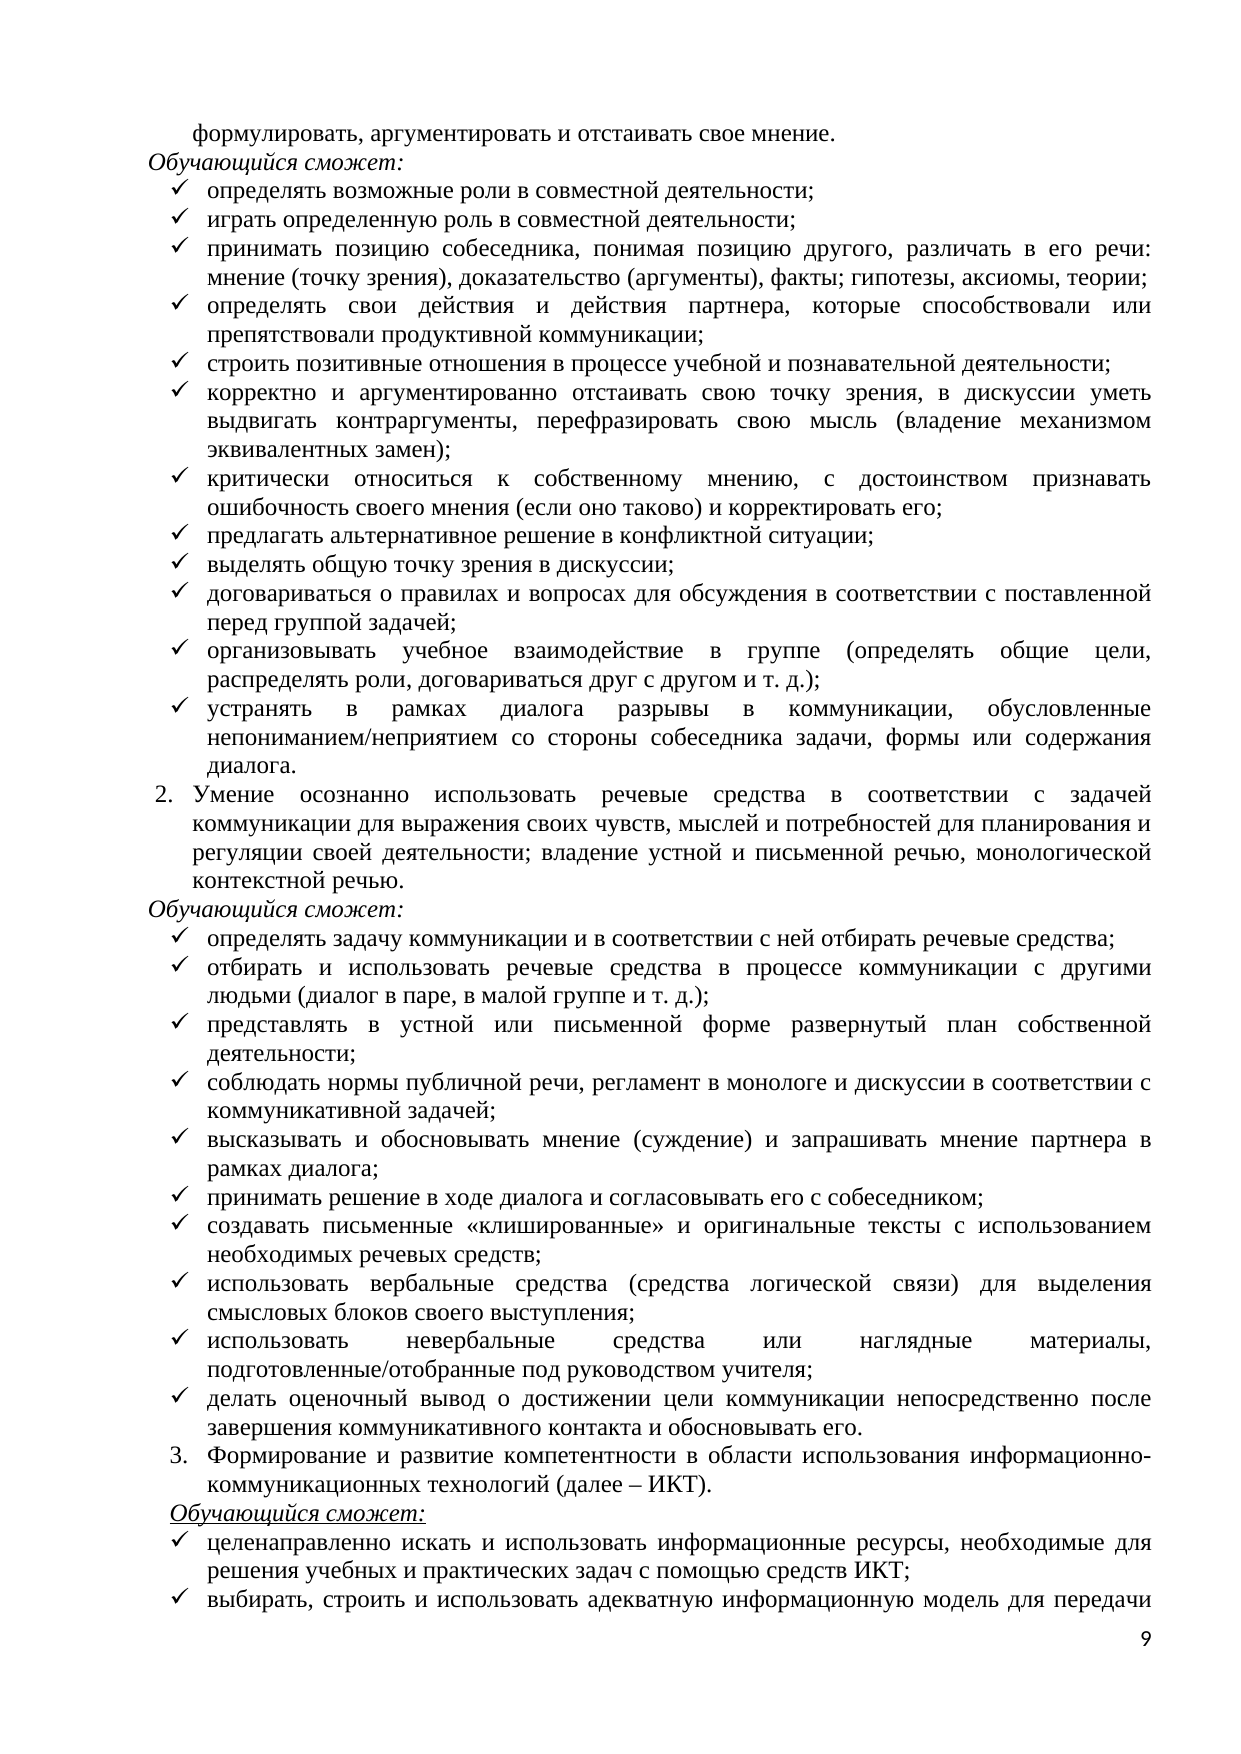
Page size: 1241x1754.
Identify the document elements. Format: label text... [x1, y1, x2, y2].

text Обучающийся сможет: [169, 1498, 1152, 1527]
list определять свои действия и действия партнера, которые способствовали или препятствовали продуктивной коммуникации; [169, 291, 1152, 348]
list Формирование и развитие компетентности в области использования информационно-коммуникационных технологий (далее – ИКТ). [169, 1441, 1152, 1498]
list договариваться о правилах и вопросах для обсуждения в соответствии с поставленной перед группой задачей; [169, 578, 1152, 636]
list Умение осознанно использовать речевые средства в соответствии с задачей коммуникации для выражения своих чувств, мыслей и потребностей для планирования и регуляции своей деятельности; владение устной и письменной речью, монологической контекстной речью. [154, 779, 1152, 894]
list отбирать и использовать речевые средства в процессе коммуникации с другими людьми (диалог в паре, в малой группе и т. д.); [169, 952, 1152, 1009]
list создавать письменные «клишированные» и оригинальные тексты с использованием необходимых речевых средств; [169, 1211, 1152, 1268]
list принимать позицию собеседника, понимая позицию другого, различать в его речи: мнение (точку зрения), доказательство (аргументы), факты; гипотезы, аксиомы, теории; [169, 233, 1152, 291]
list предлагать альтернативное решение в конфликтной ситуации; [169, 521, 1152, 549]
list строить позитивные отношения в процессе учебной и познавательной деятельности; [169, 348, 1152, 377]
list использовать невербальные средства или наглядные материалы, подготовленные/отобранные под руководством учителя; [169, 1326, 1152, 1383]
list устранять в рамках диалога разрывы в коммуникации, обусловленные непониманием/неприятием со стороны собеседника задачи, формы или содержания диалога. [169, 693, 1152, 779]
text Обучающийся сможет: [148, 147, 1152, 176]
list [154, 118, 1152, 147]
list целенаправленно искать и использовать информационные ресурсы, необходимые для решения учебных и практических задач с помощью средств ИКТ; [169, 1527, 1152, 1584]
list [169, 1584, 1152, 1613]
list принимать решение в ходе диалога и согласовывать его с собеседником; [169, 1182, 1152, 1211]
list высказывать и обосновывать мнение (суждение) и запрашивать мнение партнера в рамках диалога; [169, 1124, 1152, 1182]
text Обучающийся сможет: [148, 894, 1152, 923]
list представлять в устной или письменной форме развернутый план собственной деятельности; [169, 1009, 1152, 1067]
list соблюдать нормы публичной речи, регламент в монологе и дискуссии в соответствии с коммуникативной задачей; [169, 1067, 1152, 1124]
list использовать вербальные средства (средства логической связи) для выделения смысловых блоков своего выступления; [169, 1268, 1152, 1326]
list определять задачу коммуникации и в соответствии с ней отбирать речевые средства; [169, 923, 1152, 952]
list определять возможные роли в совместной деятельности; [169, 176, 1152, 204]
list играть определенную роль в совместной деятельности; [169, 204, 1152, 233]
list организовывать учебное взаимодействие в группе (определять общие цели, распределять роли, договариваться друг с другом и т. д.); [169, 636, 1152, 693]
list корректно и аргументированно отстаивать свою точку зрения, в дискуссии уметь выдвигать контраргументы, перефразировать свою мысль (владение механизмом эквивалентных замен); [169, 377, 1152, 463]
list выделять общую точку зрения в дискуссии; [169, 549, 1152, 578]
list делать оценочный вывод о достижении цели коммуникации непосредственно после завершения коммуникативного контакта и обосновывать его. [169, 1383, 1152, 1441]
list критически относиться к собственному мнению, с достоинством признавать ошибочность своего мнения (если оно таково) и корректировать его; [169, 463, 1152, 521]
